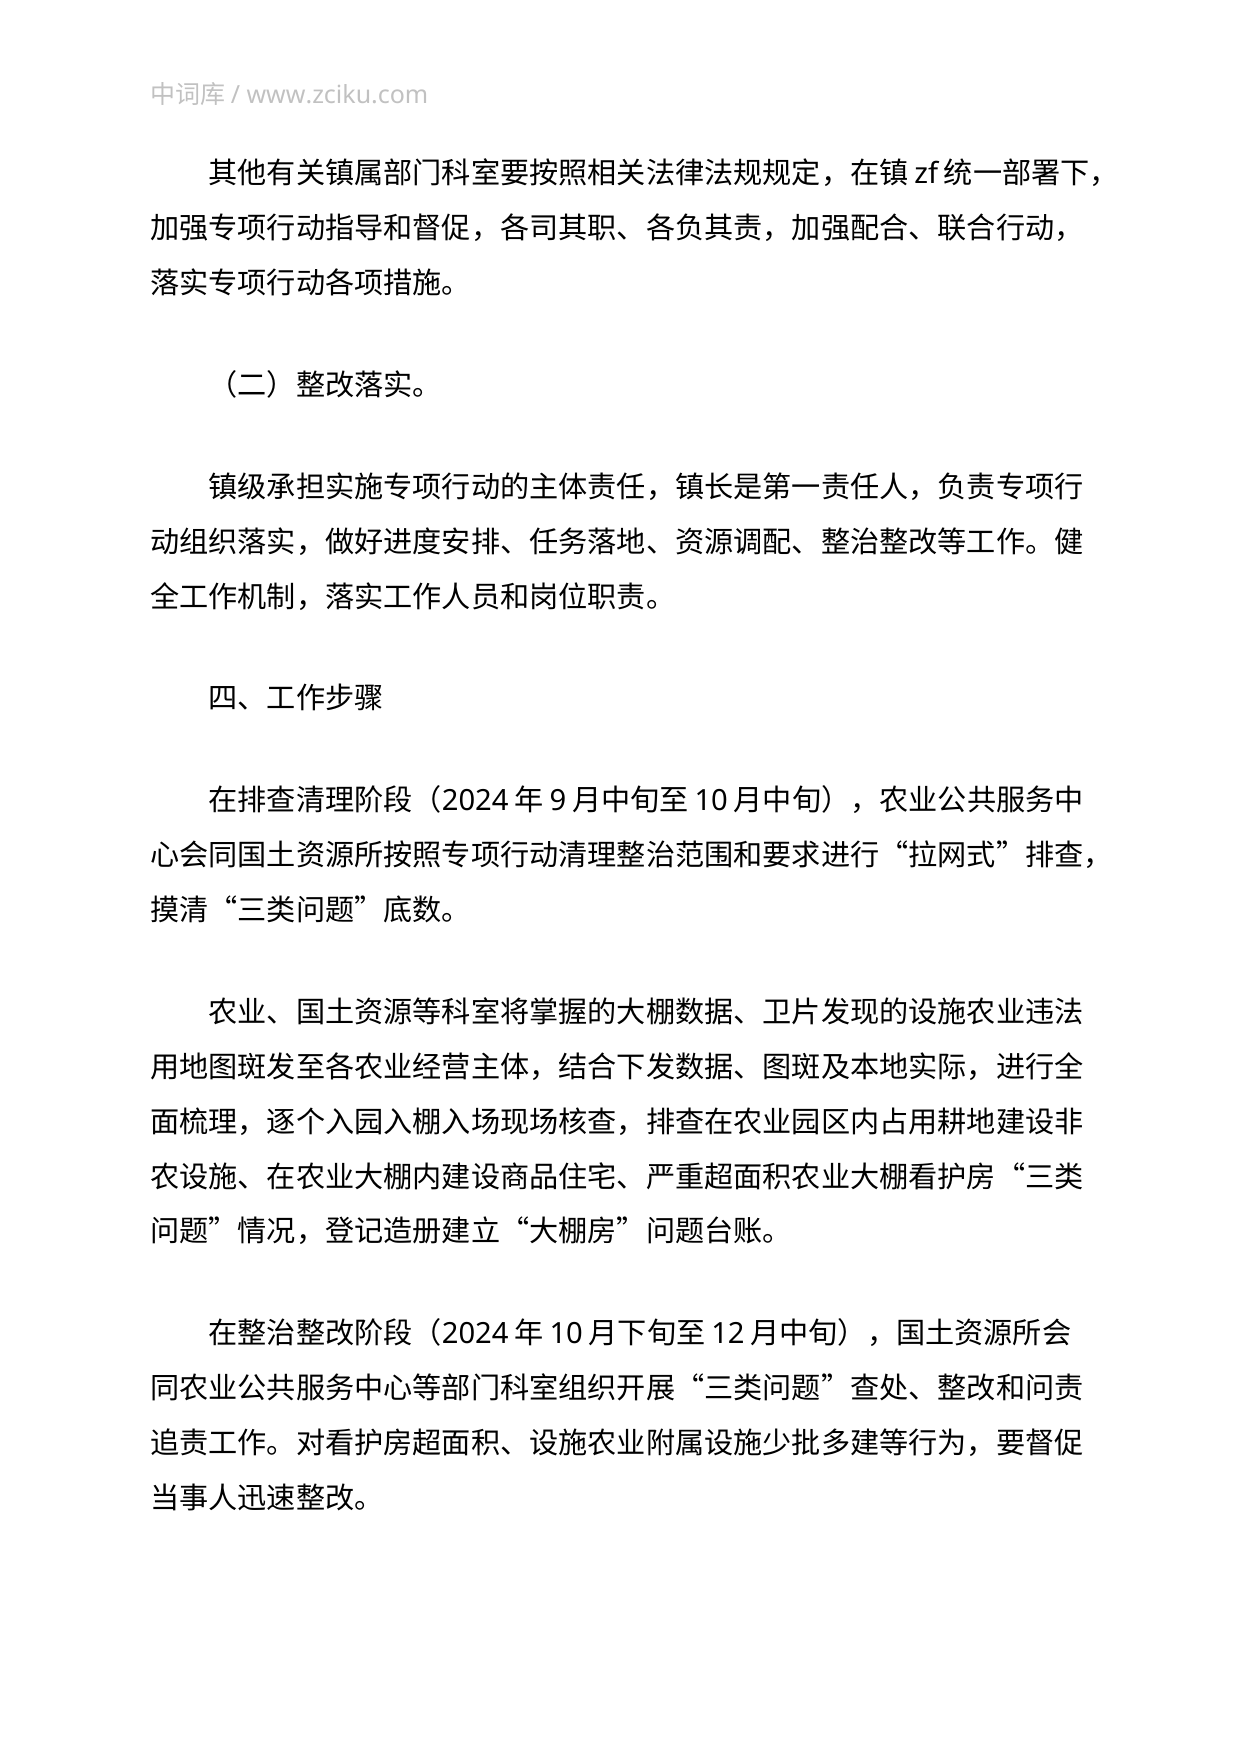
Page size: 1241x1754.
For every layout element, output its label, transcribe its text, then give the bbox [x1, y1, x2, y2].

text 其他有关镇属部门科室要按照相关法律法规规定，在镇zf统一部署下，加强专项行动指导和督促，各司其职、各负其责，加强配合、联合行动，落实专项行动各项措施。 [150, 150, 1090, 302]
text 四、工作步骤 [150, 675, 1090, 717]
text 在排查清理阶段（2024年9月中旬至10月中旬），农业公共服务中心会同国土资源所按照专项行动清理整治范围和要求进行“拉网式”排查，‍摸清“三类问题”底数。 [150, 777, 1090, 929]
text 在整治整改阶段（2024年10月下旬至12月中旬），国土资源所会同农业公共服务中心等部门科室组织开展“三类问题”查处、整改和问责追责工作。对看护房超面积、设施农业附属设施少批多建等行为，要督促当事人迅速整改。 [150, 1310, 1090, 1517]
text 农业、国土资源等科室将掌握的大棚数据、卫片发现的设施农业违法用地图斑发至各农业经营主体，结合下发数据、图斑及本地实际，进行全面梳理，逐个入园入棚入场现场核查，排查在农业园区内占用耕地建设非农设施、在农业大棚内建设商品住宅、‍严重超面积农业大棚看护房“三类问题”情况，登记造册建立“大棚房”问题台账。 [150, 988, 1090, 1250]
text （二）整改落实。 [150, 362, 1090, 404]
text 镇级承担实施专项行动的主体责任，镇长是第一责任人，负责专项行动组织落实，做好进度安排、任务落地、资源调配、‍整治整改等工作。健全工作机制，落实工作人员和岗位职责。 [150, 463, 1090, 616]
